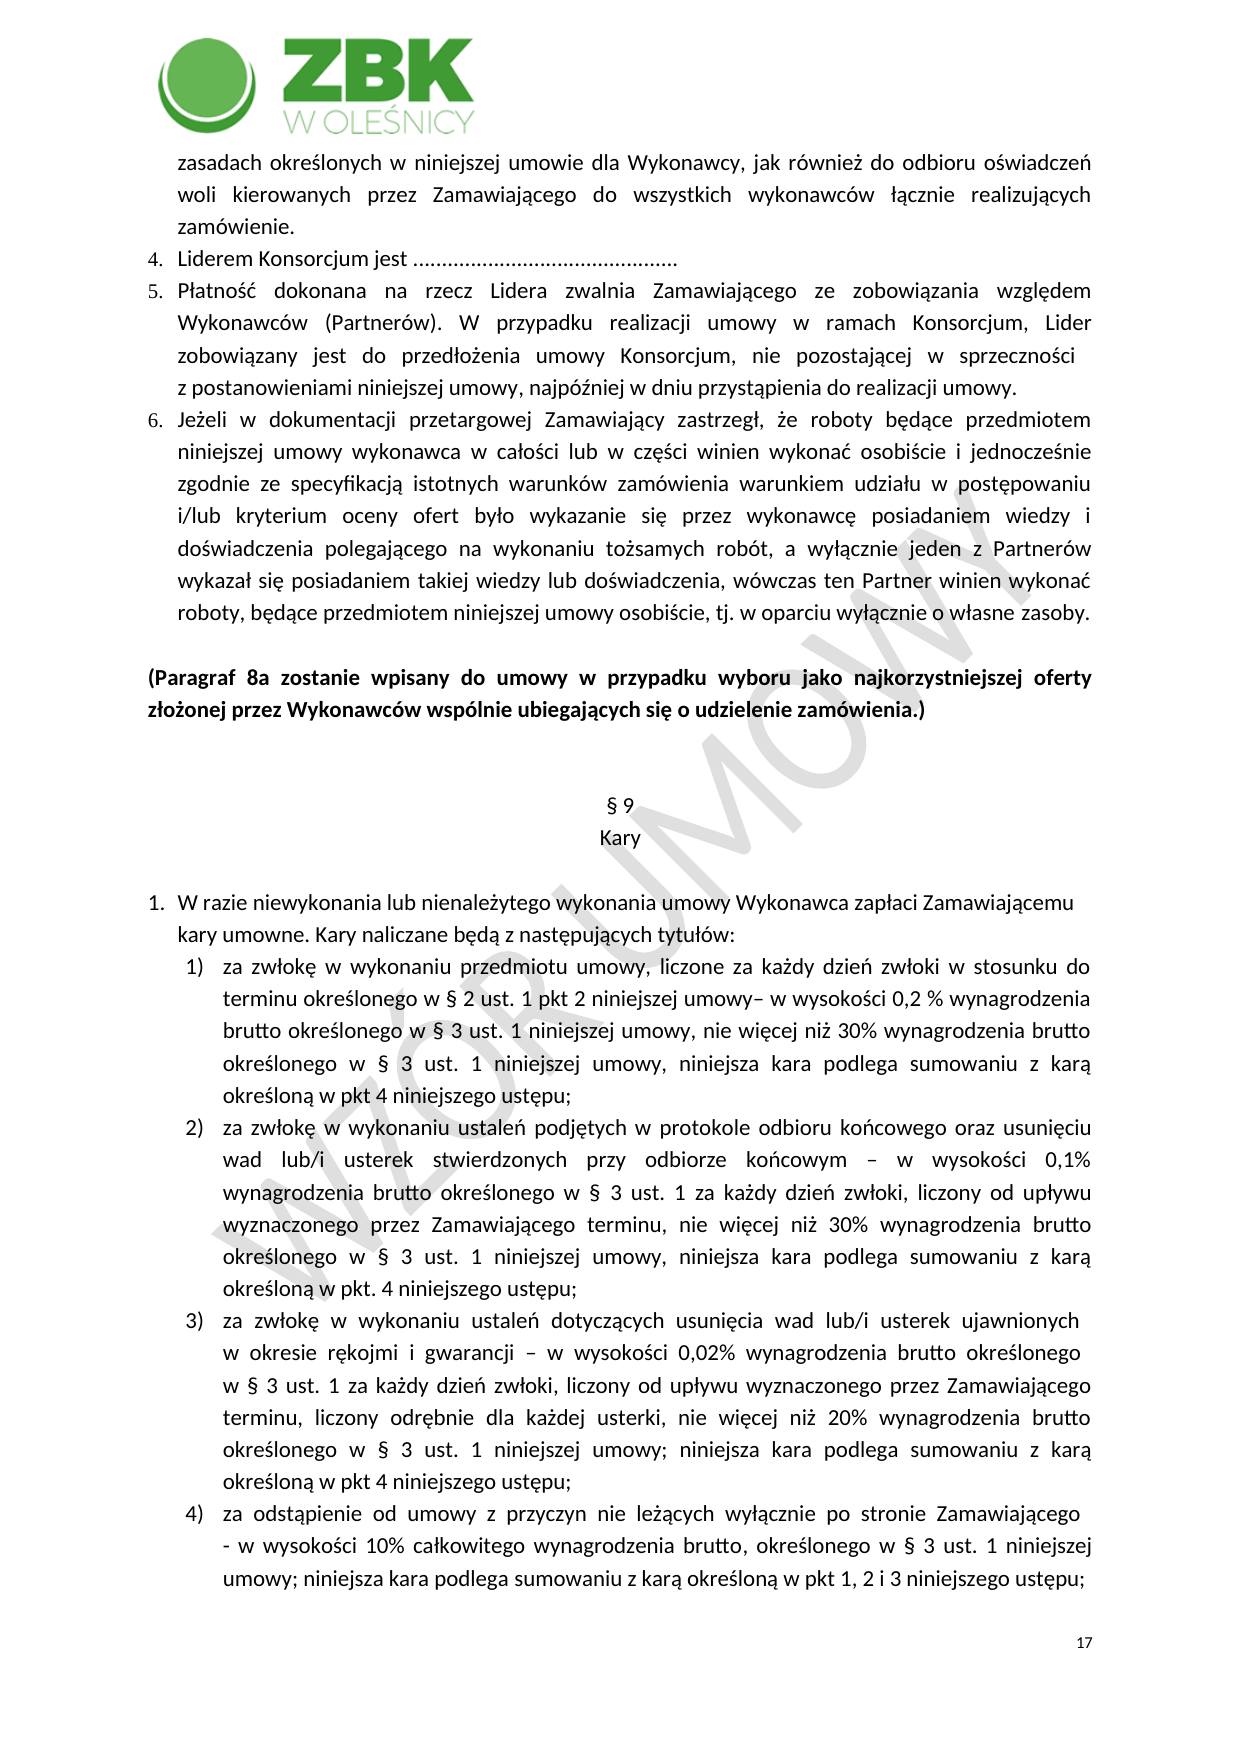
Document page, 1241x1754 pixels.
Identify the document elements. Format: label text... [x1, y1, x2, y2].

list Jeżeli w dokumentacji przetargowej Zamawiający zastrzegł, że roboty będące przedmiotem niniejszej umowy wykonawca w całości lub w części winien wykonać osobiście i jednocześnie zgodnie ze specyfikacją istotnych warunków zamówienia warunkiem udziału w postępowaniu i/lub kryterium oceny ofert było wykazanie się przez wykonawcę posiadaniem wiedzy i doświadczenia polegającego na wykonaniu tożsamych robót, a wyłącznie jeden z Partnerów wykazał się posiadaniem takiej wiedzy lub doświadczenia, wówczas ten Partner winien wykonać roboty, będące przedmiotem niniejszej umowy osobiście, tj. w oparciu wyłącznie o własne zasoby. [148, 405, 1093, 626]
list za zwłokę w wykonaniu przedmiotu umowy, liczone za każdy dzień zwłoki w stosunku do terminu określonego w § 2 ust. 1 pkt 2 niniejszej umowy– w wysokości 0,2 % wynagrodzenia brutto określonego w § 3 ust. 1 niniejszej umowy, nie więcej niż 30% wynagrodzenia brutto określonego w § 3 ust. 1 niniejszej umowy, niniejsza kara podlega sumowaniu z karą określoną w pkt 4 niniejszego ustępu; [185, 952, 1093, 1109]
list za zwłokę w wykonaniu ustaleń dotyczących usunięcia wad lub/i usterek ujawnionych w okresie rękojmi i gwarancji – w wysokości 0,02% wynagrodzenia brutto określonego w § 3 ust. 1 za każdy dzień zwłoki, liczony od upływu wyznaczonego przez Zamawiającego terminu, liczony odrębnie dla każdej usterki, nie więcej niż 20% wynagrodzenia brutto określonego w § 3 ust. 1 niniejszej umowy; niniejsza kara podlega sumowaniu z karą określoną w pkt 4 niniejszego ustępu; [185, 1306, 1093, 1495]
text Kary [148, 823, 1093, 852]
list W razie niewykonania lub nienależytego wykonania umowy Wykonawca zapłaci Zamawiającemu kary umowne. Kary naliczane będą z następujących tytułów: [148, 888, 1093, 948]
text (Paragraf 8a zostanie wpisany do umowy w przypadku wyboru jako najkorzystniejszej oferty złożonej przez Wykonawców wspólnie ubiegających się o udzielenie zamówienia.) [148, 663, 1093, 723]
list Płatność dokonana na rzecz Lidera zwalnia Zamawiającego ze zobowiązania względem Wykonawców (Partnerów). W przypadku realizacji umowy w ramach Konsorcjum, Lider zobowiązany jest do przedłożenia umowy Konsorcjum, nie pozostającej w sprzeczności z postanowieniami niniejszej umowy, najpóźniej w dniu przystąpienia do realizacji umowy. [148, 276, 1093, 401]
list za zwłokę w wykonaniu ustaleń podjętych w protokole odbioru końcowego oraz usunięciu wad lub/i usterek stwierdzonych przy odbiorze końcowym – w wysokości 0,1% wynagrodzenia brutto określonego w § 3 ust. 1 za każdy dzień zwłoki, liczony od upływu wyznaczonego przez Zamawiającego terminu, nie więcej niż 30% wynagrodzenia brutto określonego w § 3 ust. 1 niniejszej umowy, niniejsza kara podlega sumowaniu z karą określoną w pkt. 4 niniejszego ustępu; [185, 1113, 1093, 1302]
list za odstąpienie od umowy z przyczyn nie leżących wyłącznie po stronie Zamawiającego - w wysokości 10% całkowitego wynagrodzenia brutto, określonego w § 3 ust. 1 niniejszej umowy; niniejsza kara podlega sumowaniu z karą określoną w pkt 1, 2 i 3 niniejszego ustępu; [185, 1499, 1093, 1592]
list Liderem Konsorcjum jest .............................................. [148, 244, 1093, 272]
picture [147, 29, 486, 142]
text § 9 [148, 791, 1093, 819]
